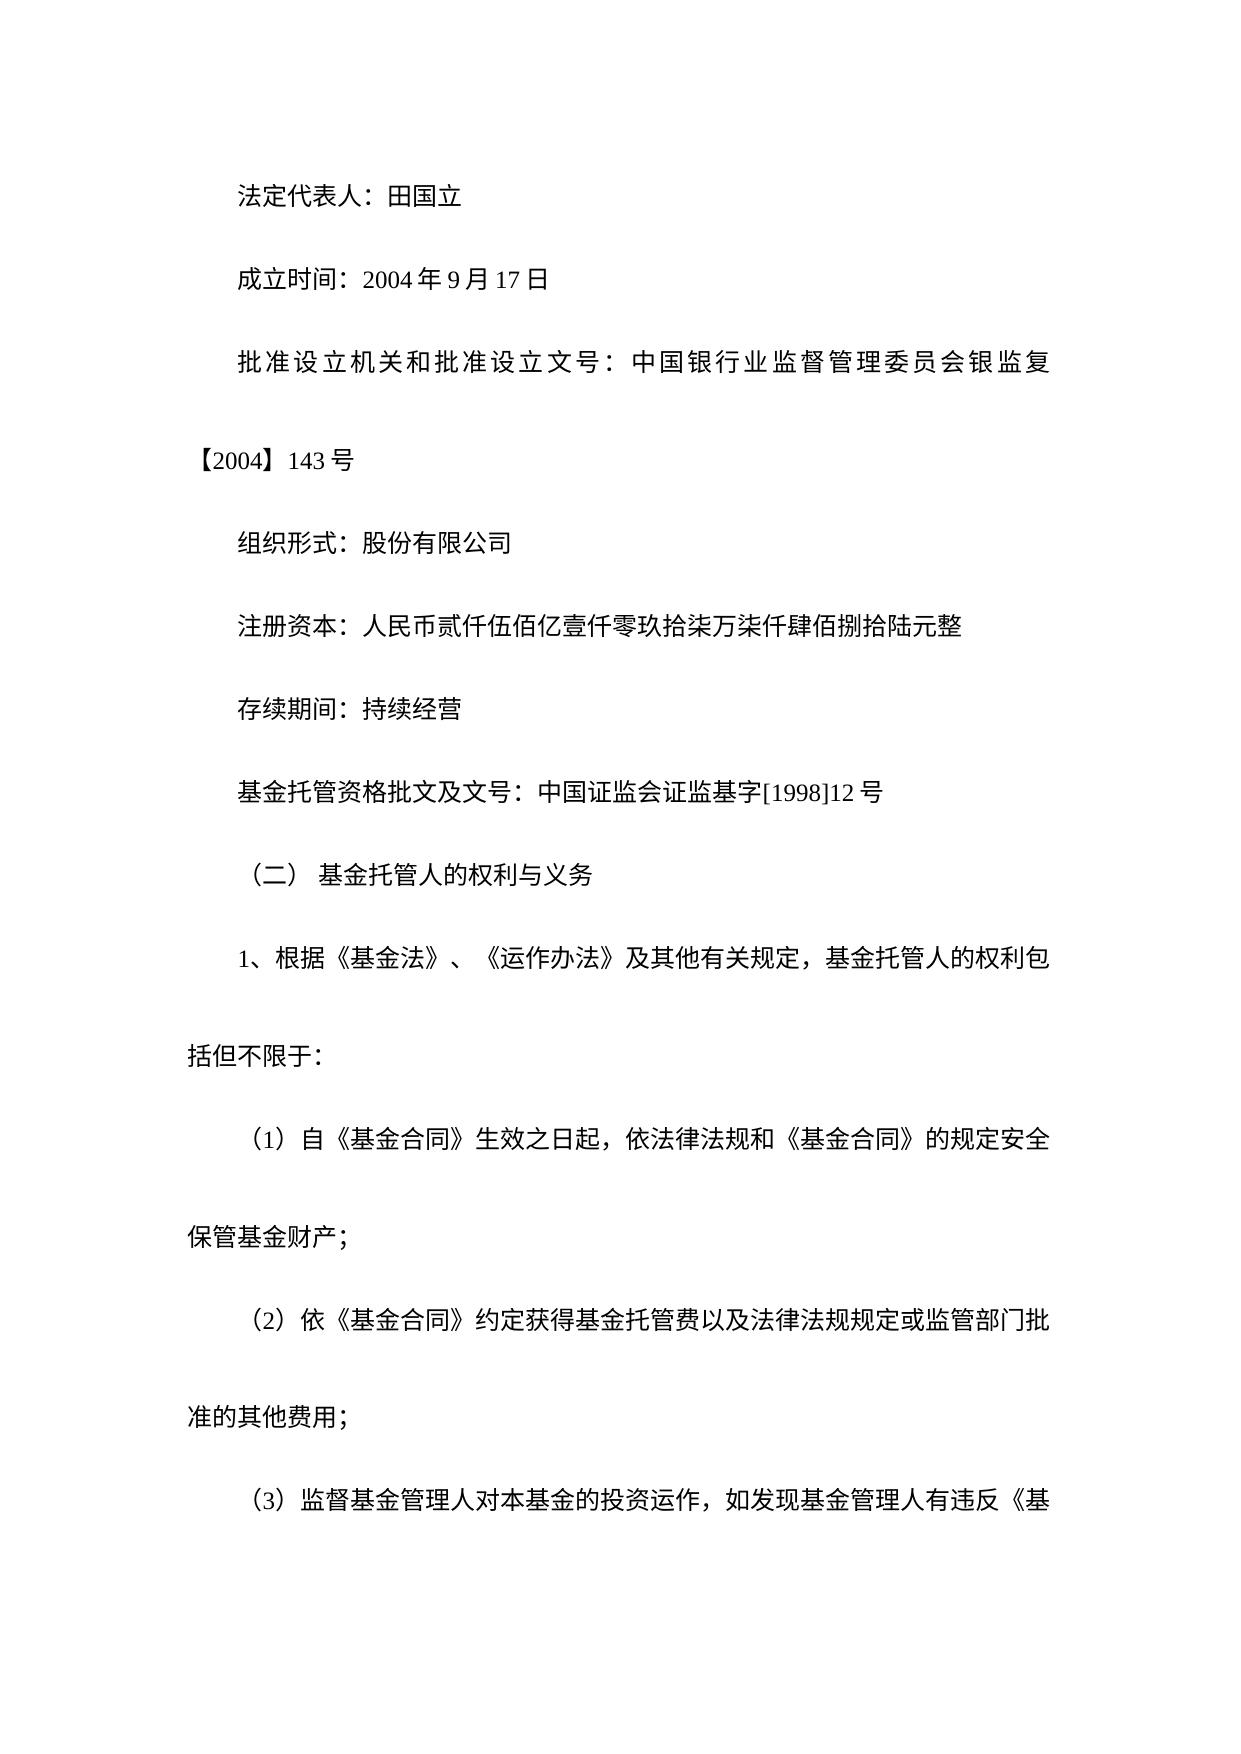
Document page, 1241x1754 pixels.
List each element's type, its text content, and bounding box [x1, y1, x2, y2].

text 基金托管资格批文及文号：中国证监会证监基字[1998]12号 [187, 758, 1053, 823]
text 批准设立机关和批准设立文号：中国银行业监督管理委员会银监复【2004】143号 [187, 328, 1053, 491]
text （1）自《基金合同》生效之日起，依法律法规和《基金合同》的规定安全保管基金财产； [187, 1105, 1053, 1268]
text 存续期间：持续经营 [187, 675, 1053, 740]
text （二） 基金托管人的权利与义务 [187, 841, 1053, 906]
text 注册资本：人民币贰仟伍佰亿壹仟零玖拾柒万柒仟肆佰捌拾陆元整 [187, 592, 1053, 657]
text 1、根据《基金法》、《运作办法》及其他有关规定，基金托管人的权利包括但不限于： [187, 924, 1053, 1087]
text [187, 1466, 1053, 1531]
text 成立时间：2004年9月17日 [187, 245, 1053, 310]
text 组织形式：股份有限公司 [187, 509, 1053, 574]
text 法定代表人：田国立 [187, 162, 1053, 227]
text （2）依《基金合同》约定获得基金托管费以及法律法规规定或监管部门批准的其他费用； [187, 1286, 1053, 1448]
